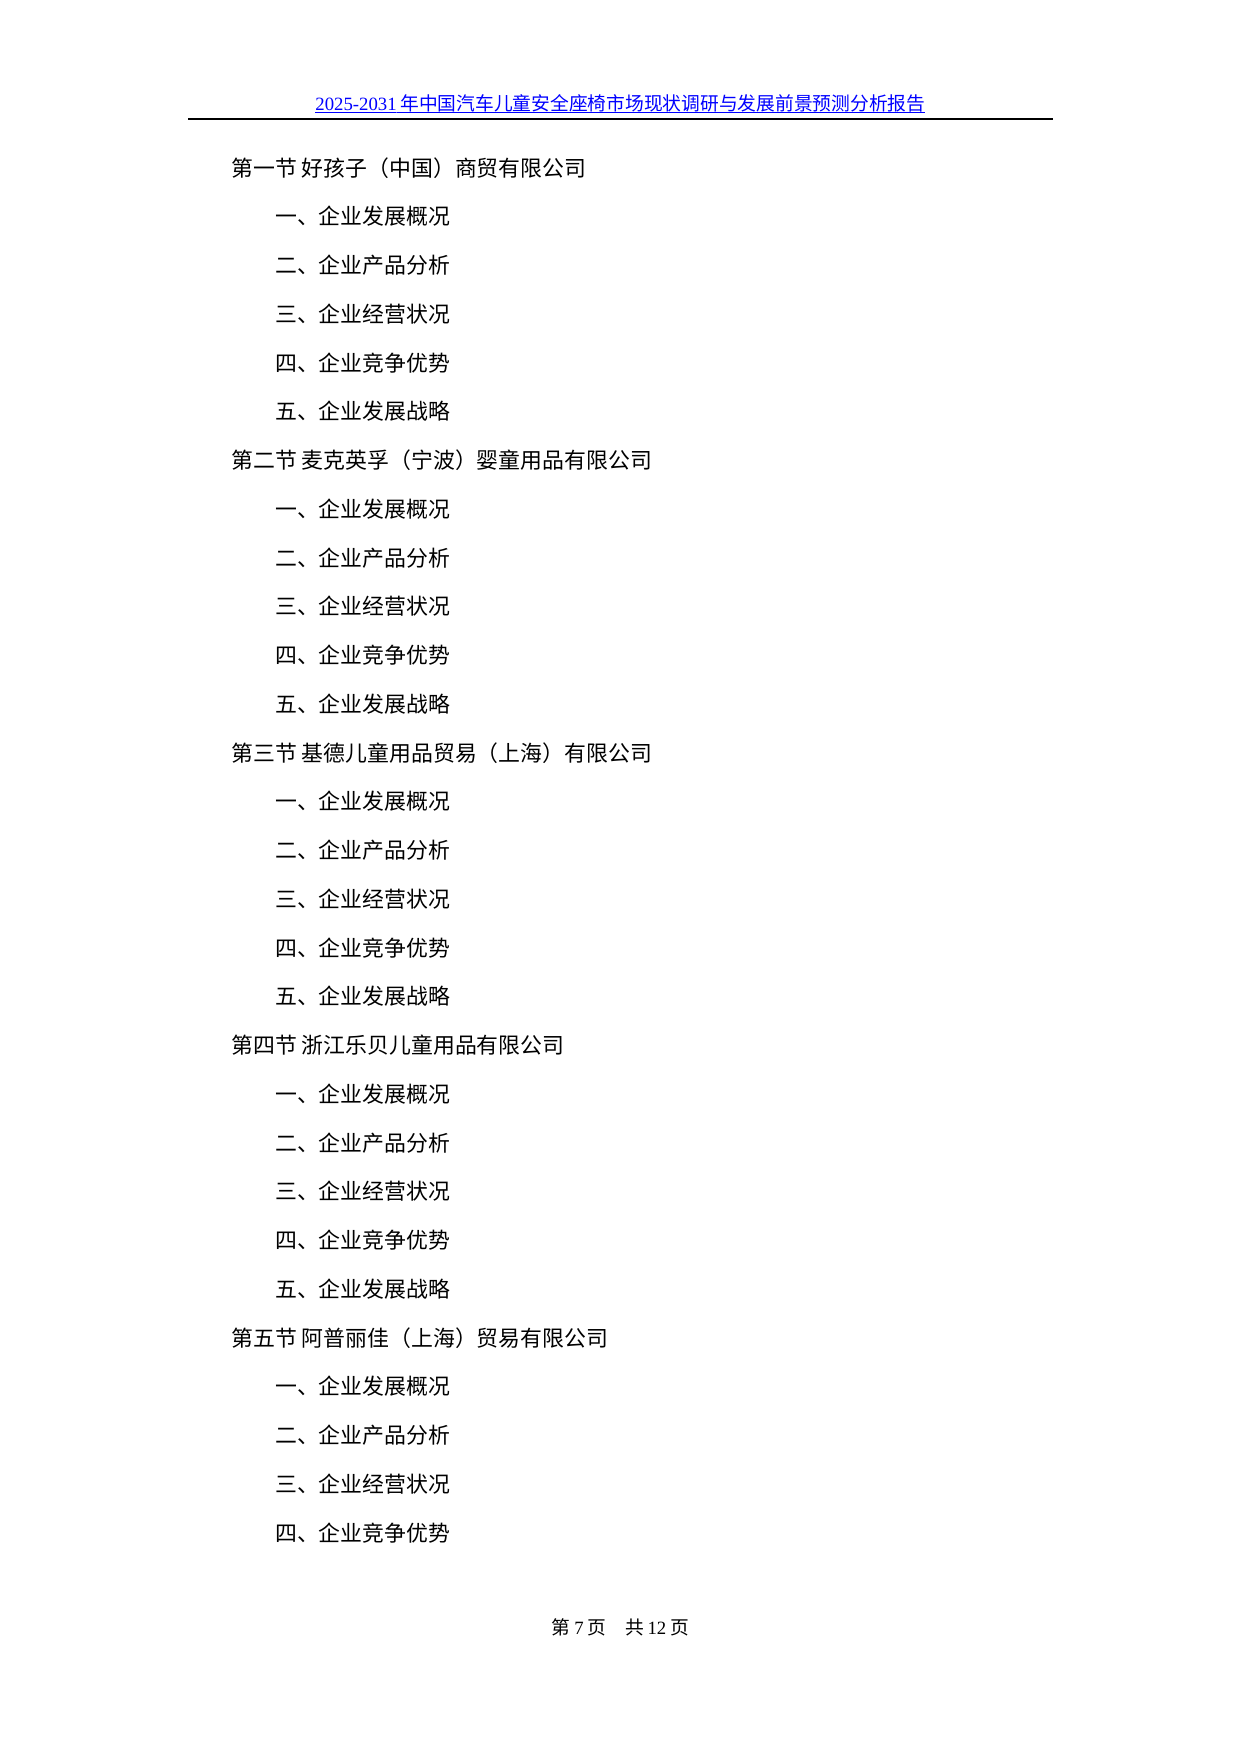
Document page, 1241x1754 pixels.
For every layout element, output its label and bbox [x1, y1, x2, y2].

text [187, 150, 1053, 1548]
